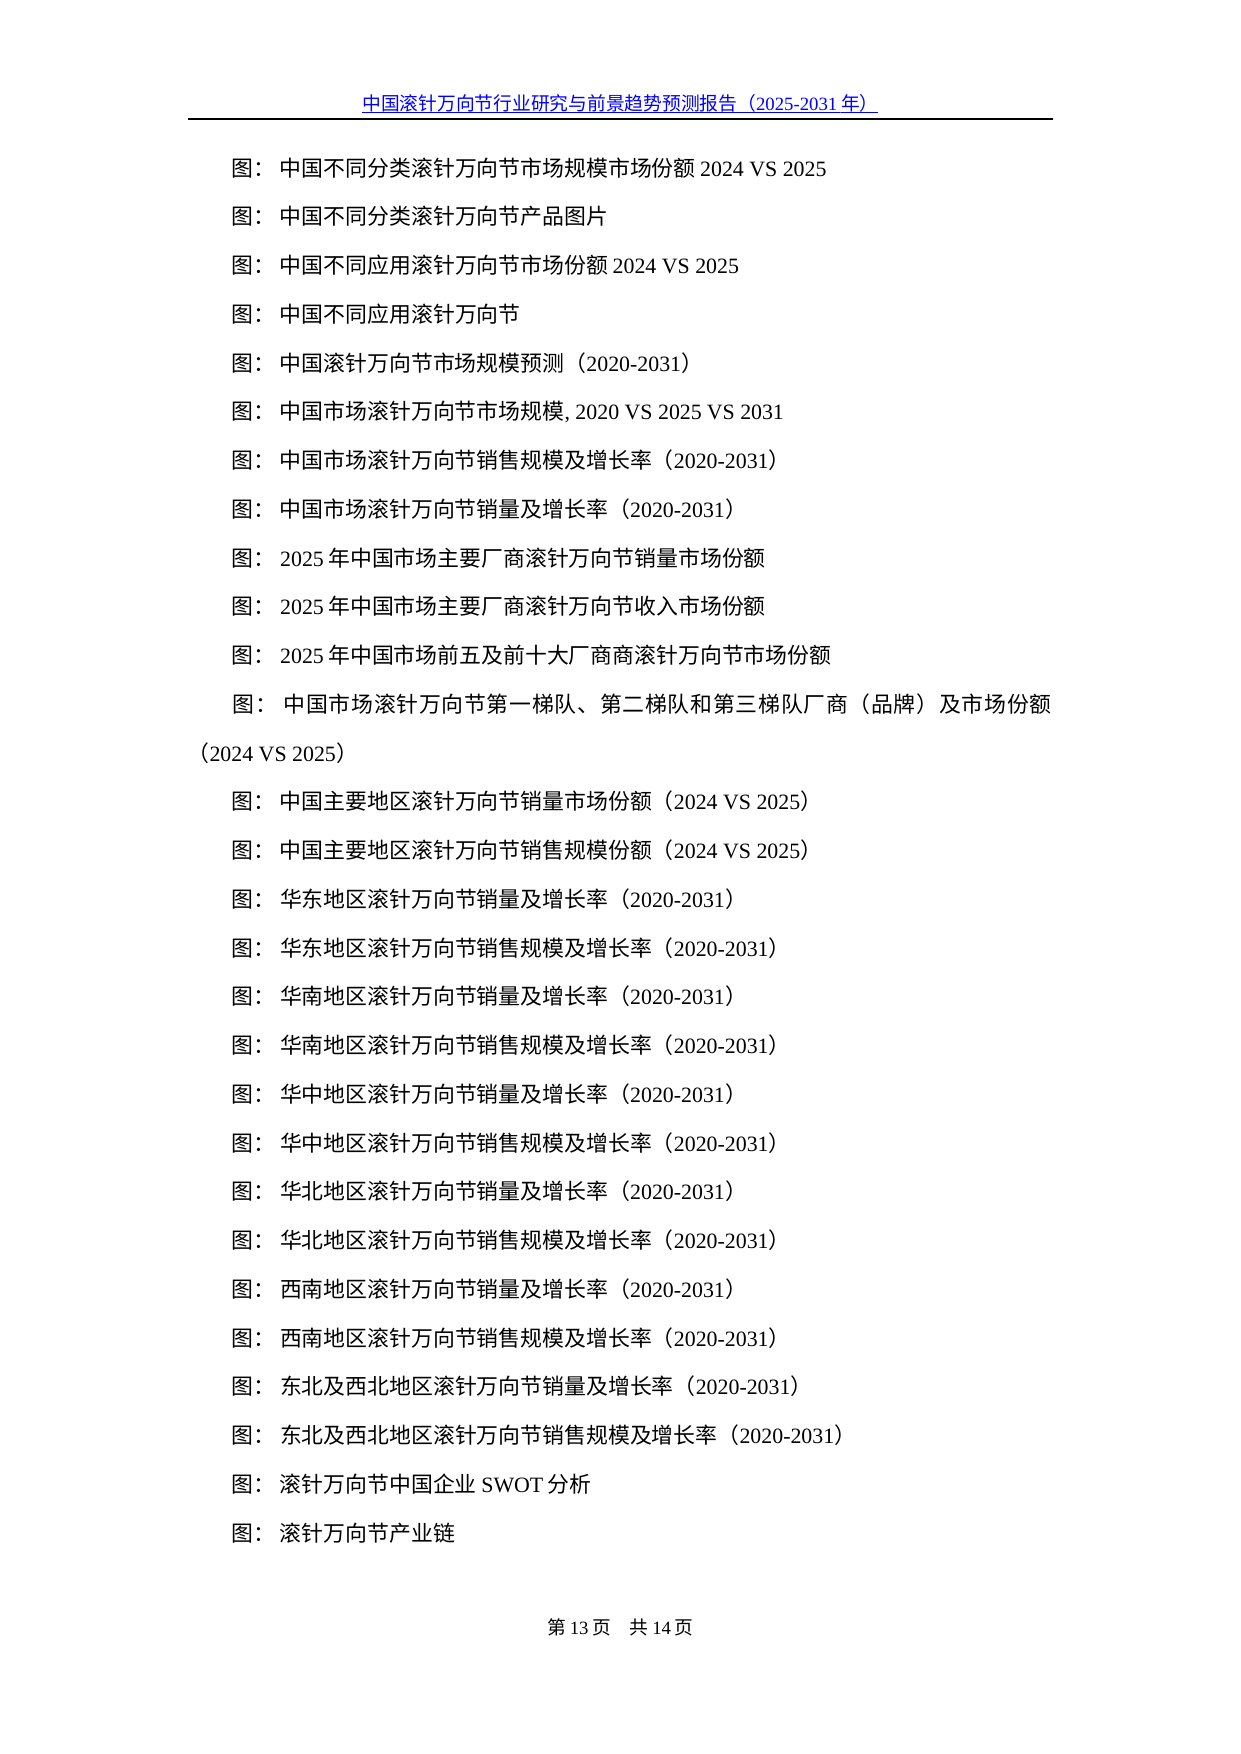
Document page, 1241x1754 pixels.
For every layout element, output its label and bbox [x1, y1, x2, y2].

text [187, 150, 1053, 1548]
